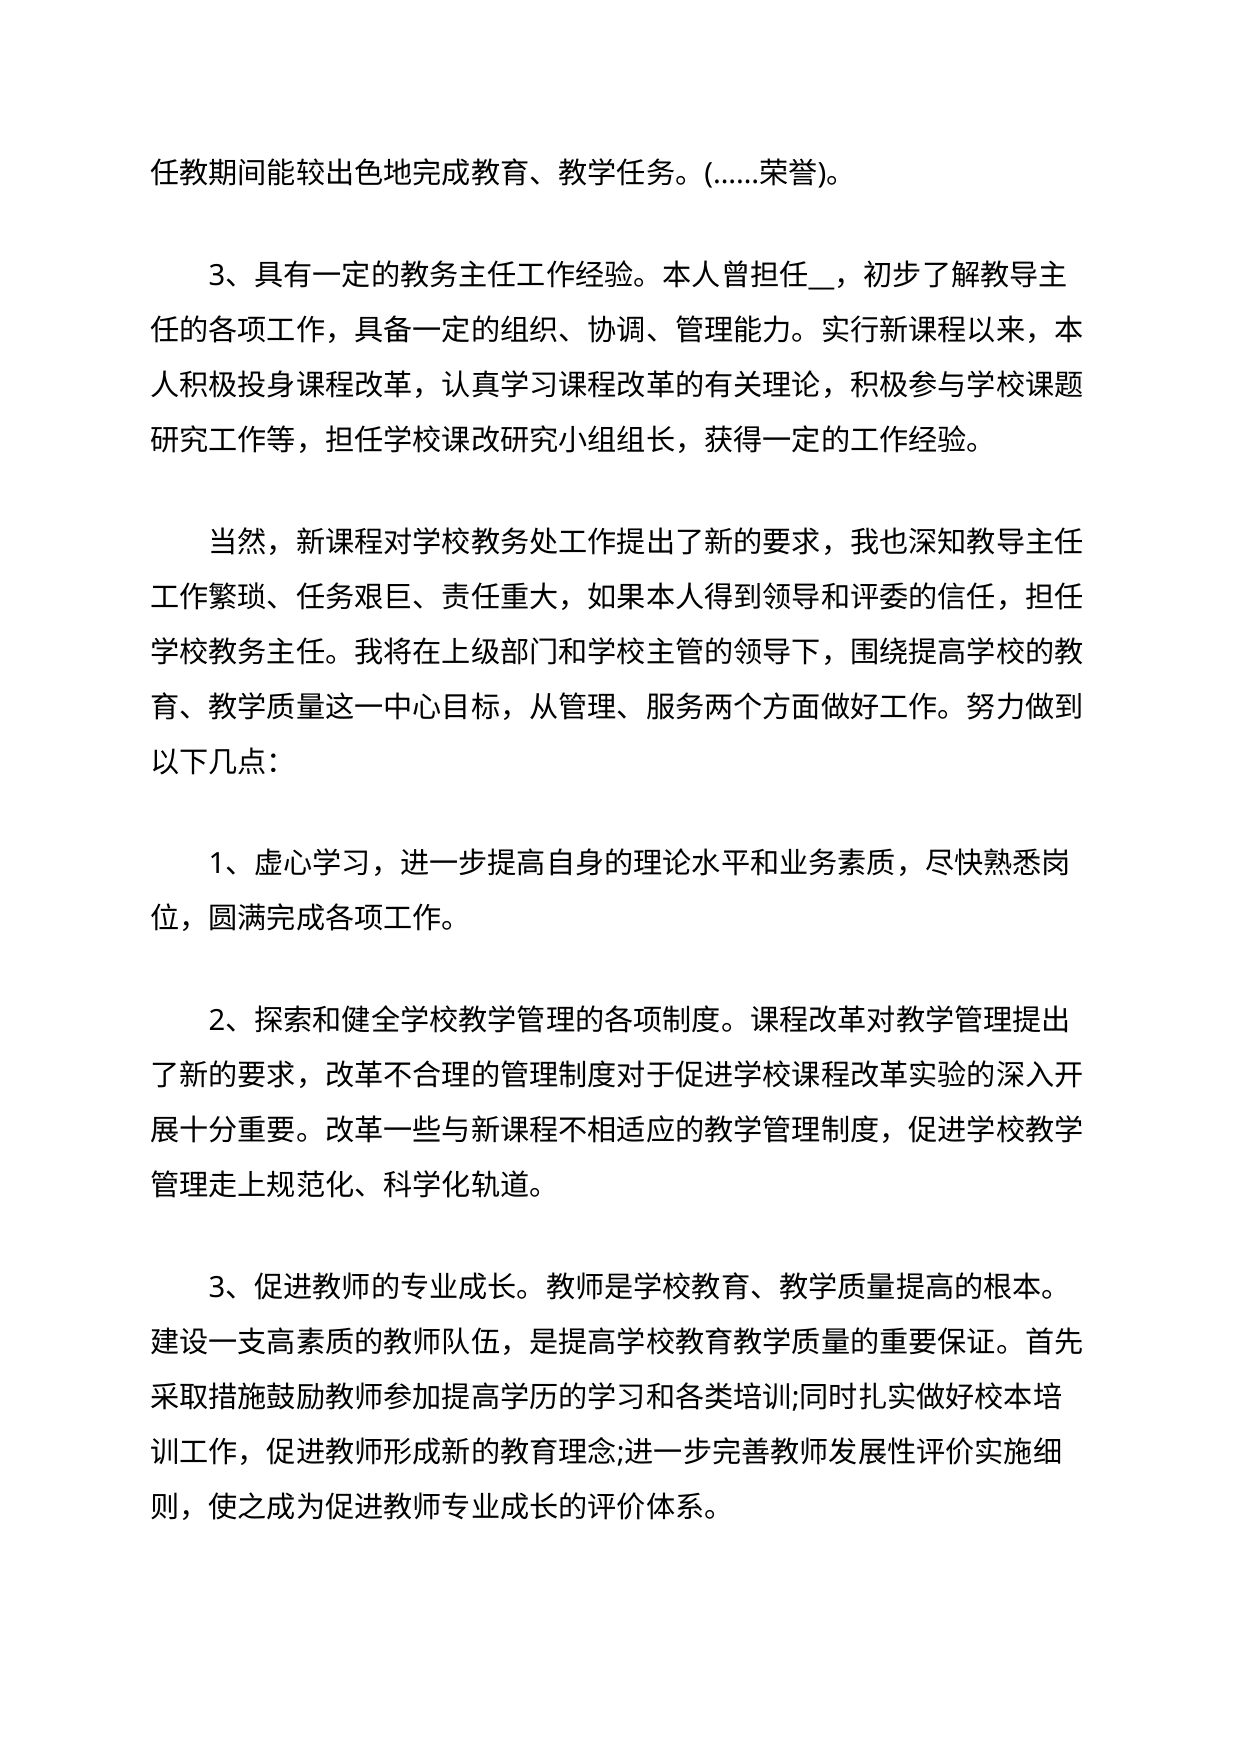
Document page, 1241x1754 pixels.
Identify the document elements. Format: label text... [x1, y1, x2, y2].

text 1、虚心学习，进一步提高自身的理论水平和业务素质，尽快熟悉岗位，圆满完成各项工作。 [150, 840, 1090, 937]
text 2、探索和健全学校教学管理的各项制度。课程改革对教学管理提出了新的要求，改革不合理的管理制度对于促进学校课程改革实验的深入开展十分重要。改革一些与新课程不相适应的教学管理制度，促进学校教学管理走上规范化、科学化轨道。 [150, 997, 1090, 1204]
text 3、具有一定的教务主任工作经验。本人曾担任__，初步了解教导主任的各项工作，具备一定的组织、协调、管理能力。实行新课程以来，本人积极投身课程改革，认真学习课程改革的有关理论，积极参与学校课题研究工作等，担任学校课改研究小组组长，获得一定的工作经验。 [150, 252, 1090, 459]
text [150, 150, 1090, 192]
text 3、促进教师的专业成长。教师是学校教育、教学质量提高的根本。建设一支高素质的教师队伍，是提高学校教育教学质量的重要保证。首先采取措施鼓励教师参加提高学历的学习和各类培训;同时扎实做好校本培训工作，促进教师形成新的教育理念;进一步完善教师发展性评价实施细则，使之成为促进教师专业成长的评价体系。 [150, 1263, 1090, 1525]
text 当然，新课程对学校教务处工作提出了新的要求，我也深知教导主任工作繁琐、任务艰巨、责任重大，如果本人得到领导和评委的信任，担任学校教务主任。我将在上级部门和学校主管的领导下，围绕提高学校的教育、教学质量这一中心目标，从管理、服务两个方面做好工作。努力做到以下几点： [150, 518, 1090, 780]
